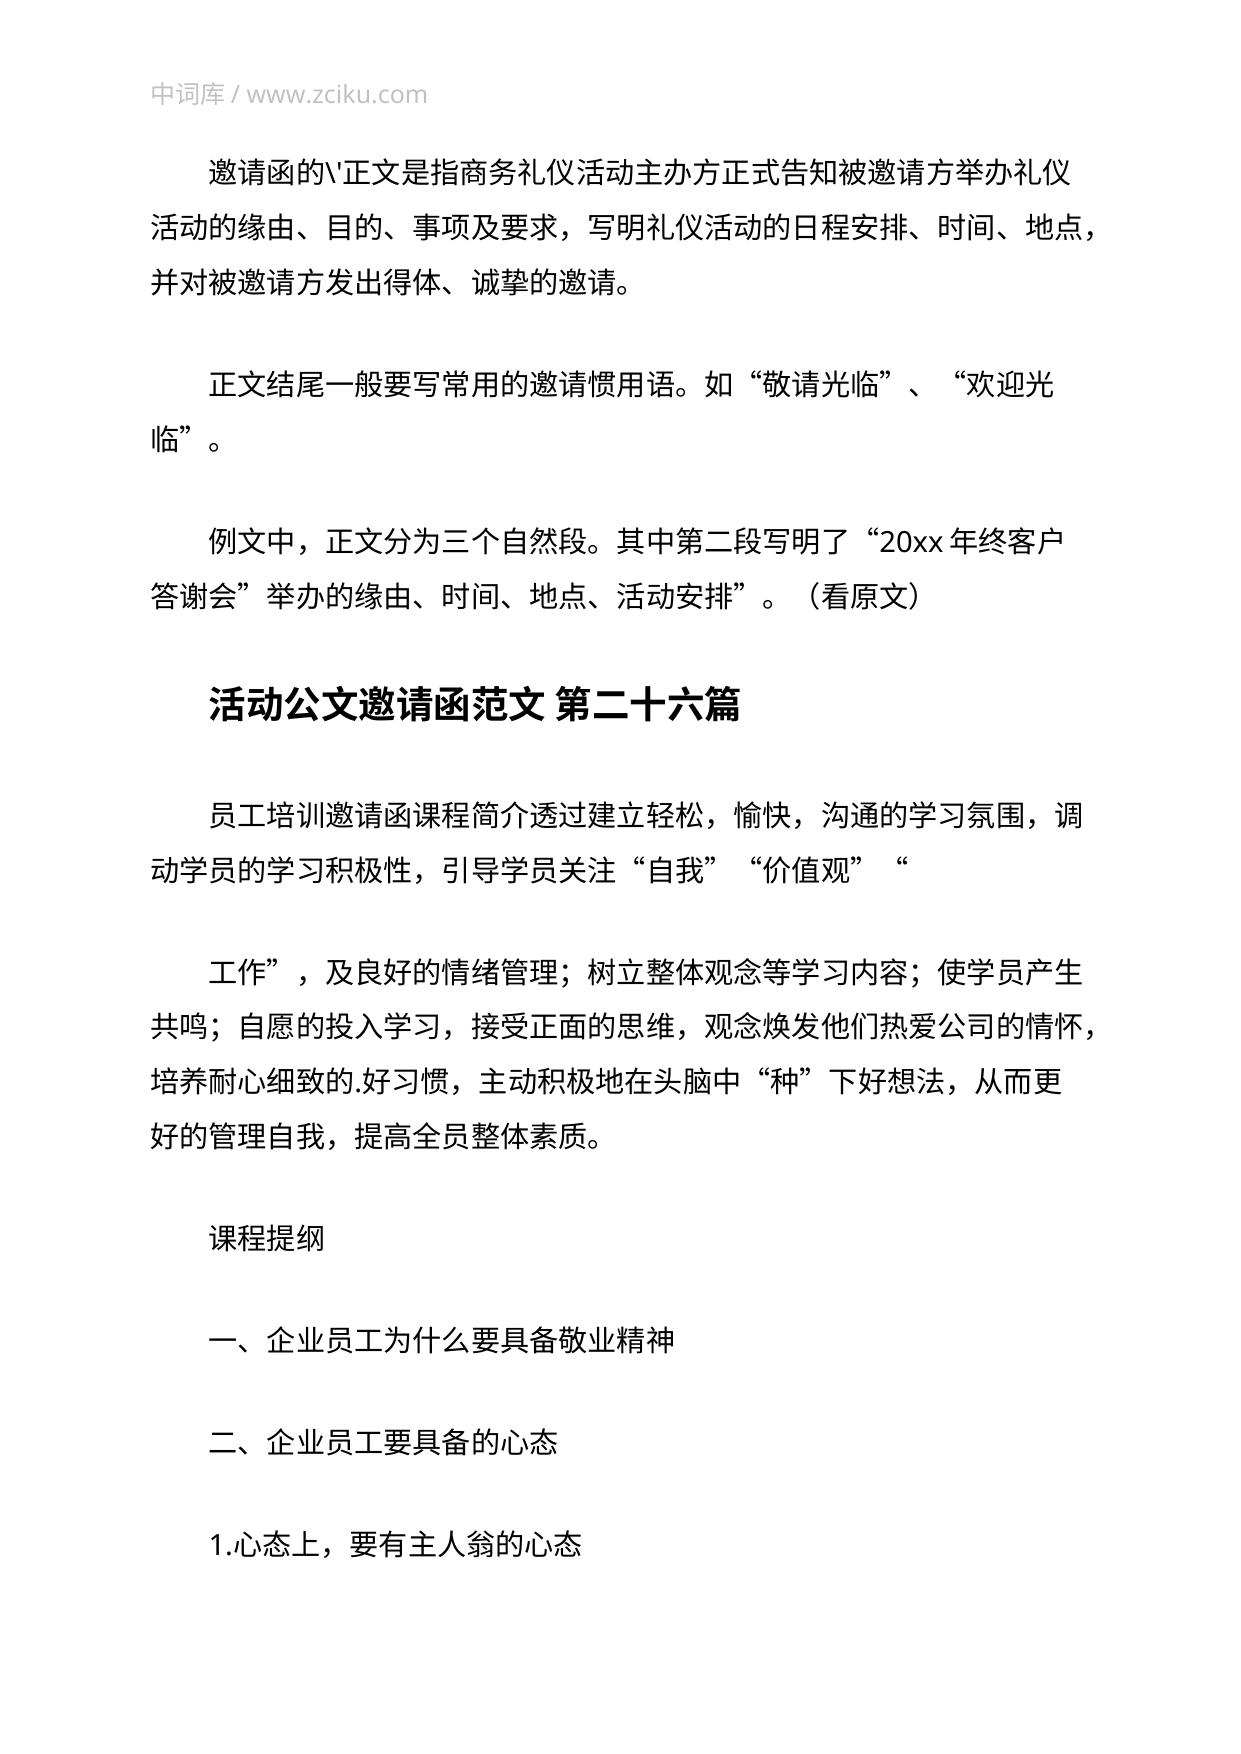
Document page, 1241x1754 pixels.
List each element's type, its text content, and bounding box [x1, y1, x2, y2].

text 正文结尾一般要写常用的邀请惯用语。如“敬请光临”、“欢迎光临”。 [150, 362, 1090, 459]
text 例文中，正文分为三个自然段。其中第二段写明了“20xx年终客户答谢会”举办的缘由、时间、地点、活动安排”。（看原文） [150, 518, 1090, 616]
text 邀请函的\'正文是指商务礼仪活动主办方正式告知被邀请方举办礼仪活动的缘由、目的、事项及要求，写明礼仪活动的日程安排、时间、地点，并对被邀请方发出得体、诚挚的邀请。 [150, 150, 1090, 302]
text 员工培训邀请函课程简介透过建立轻松，愉快，沟通的学习氛围，调动学员的学习积极性，引导学员关注“自我”“价值观”“ [150, 792, 1090, 890]
text 1.心态上，要有主人翁的心态 [150, 1521, 1090, 1563]
text 工作”，及良好的情绪管理；树立整体观念等学习内容；使学员产生共鸣；自愿的投入学习，接受正面的思维，观念焕发他们热爱公司的情怀，培养耐心细致的.好习惯，主动积极地在头脑中“种”下好想法，从而更好的管理自我，提高全员整体素质。 [150, 949, 1090, 1156]
text 活动公文邀请函范文 第二十六篇 [150, 675, 1090, 729]
text 二、企业员工要具备的心态 [150, 1419, 1090, 1462]
text 一、企业员工为什么要具备敬业精神 [150, 1317, 1090, 1360]
text 课程提纲 [150, 1216, 1090, 1258]
